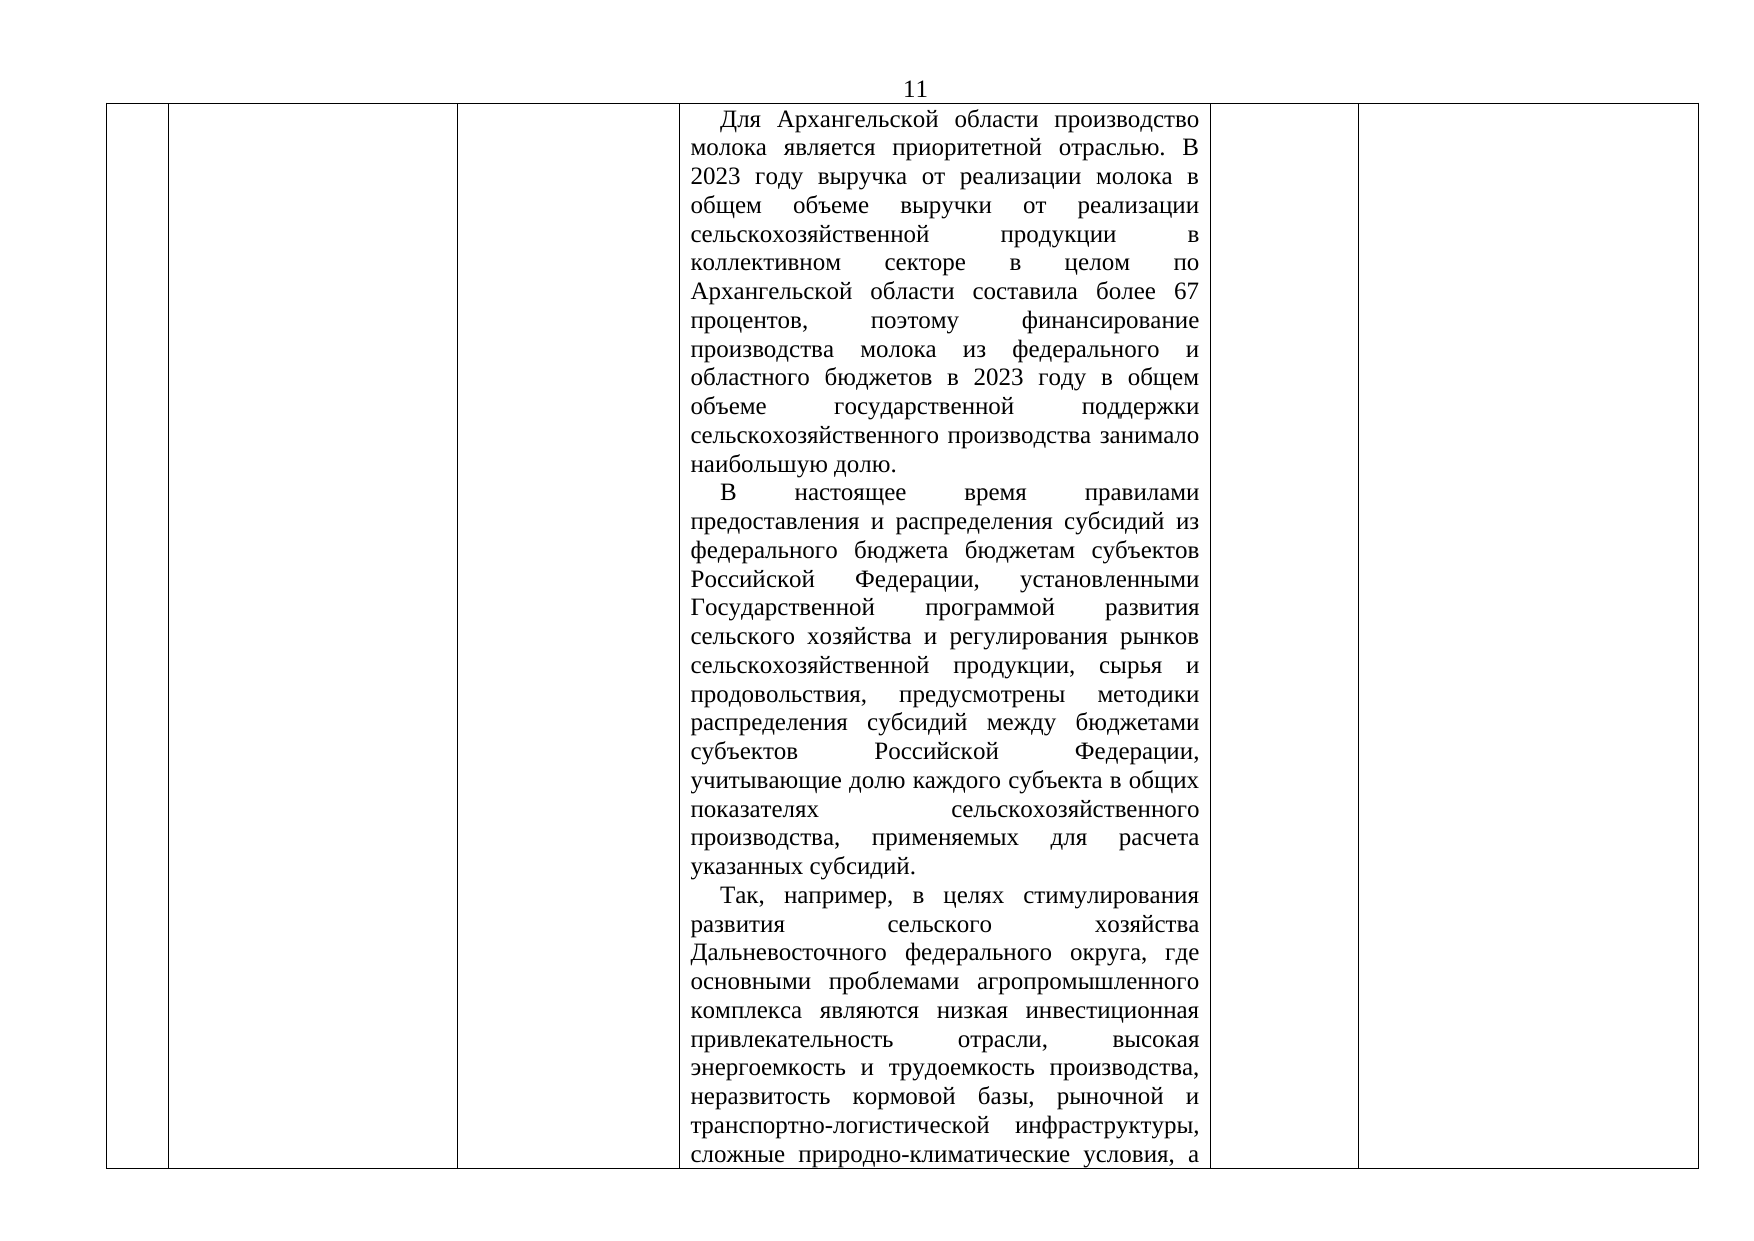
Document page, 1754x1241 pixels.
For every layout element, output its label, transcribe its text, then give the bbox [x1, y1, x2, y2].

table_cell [169, 104, 457, 1167]
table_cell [1359, 104, 1698, 1167]
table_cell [1211, 104, 1358, 1167]
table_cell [680, 104, 1210, 1167]
table_cell 6 [107, 104, 168, 1167]
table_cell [458, 104, 679, 1167]
